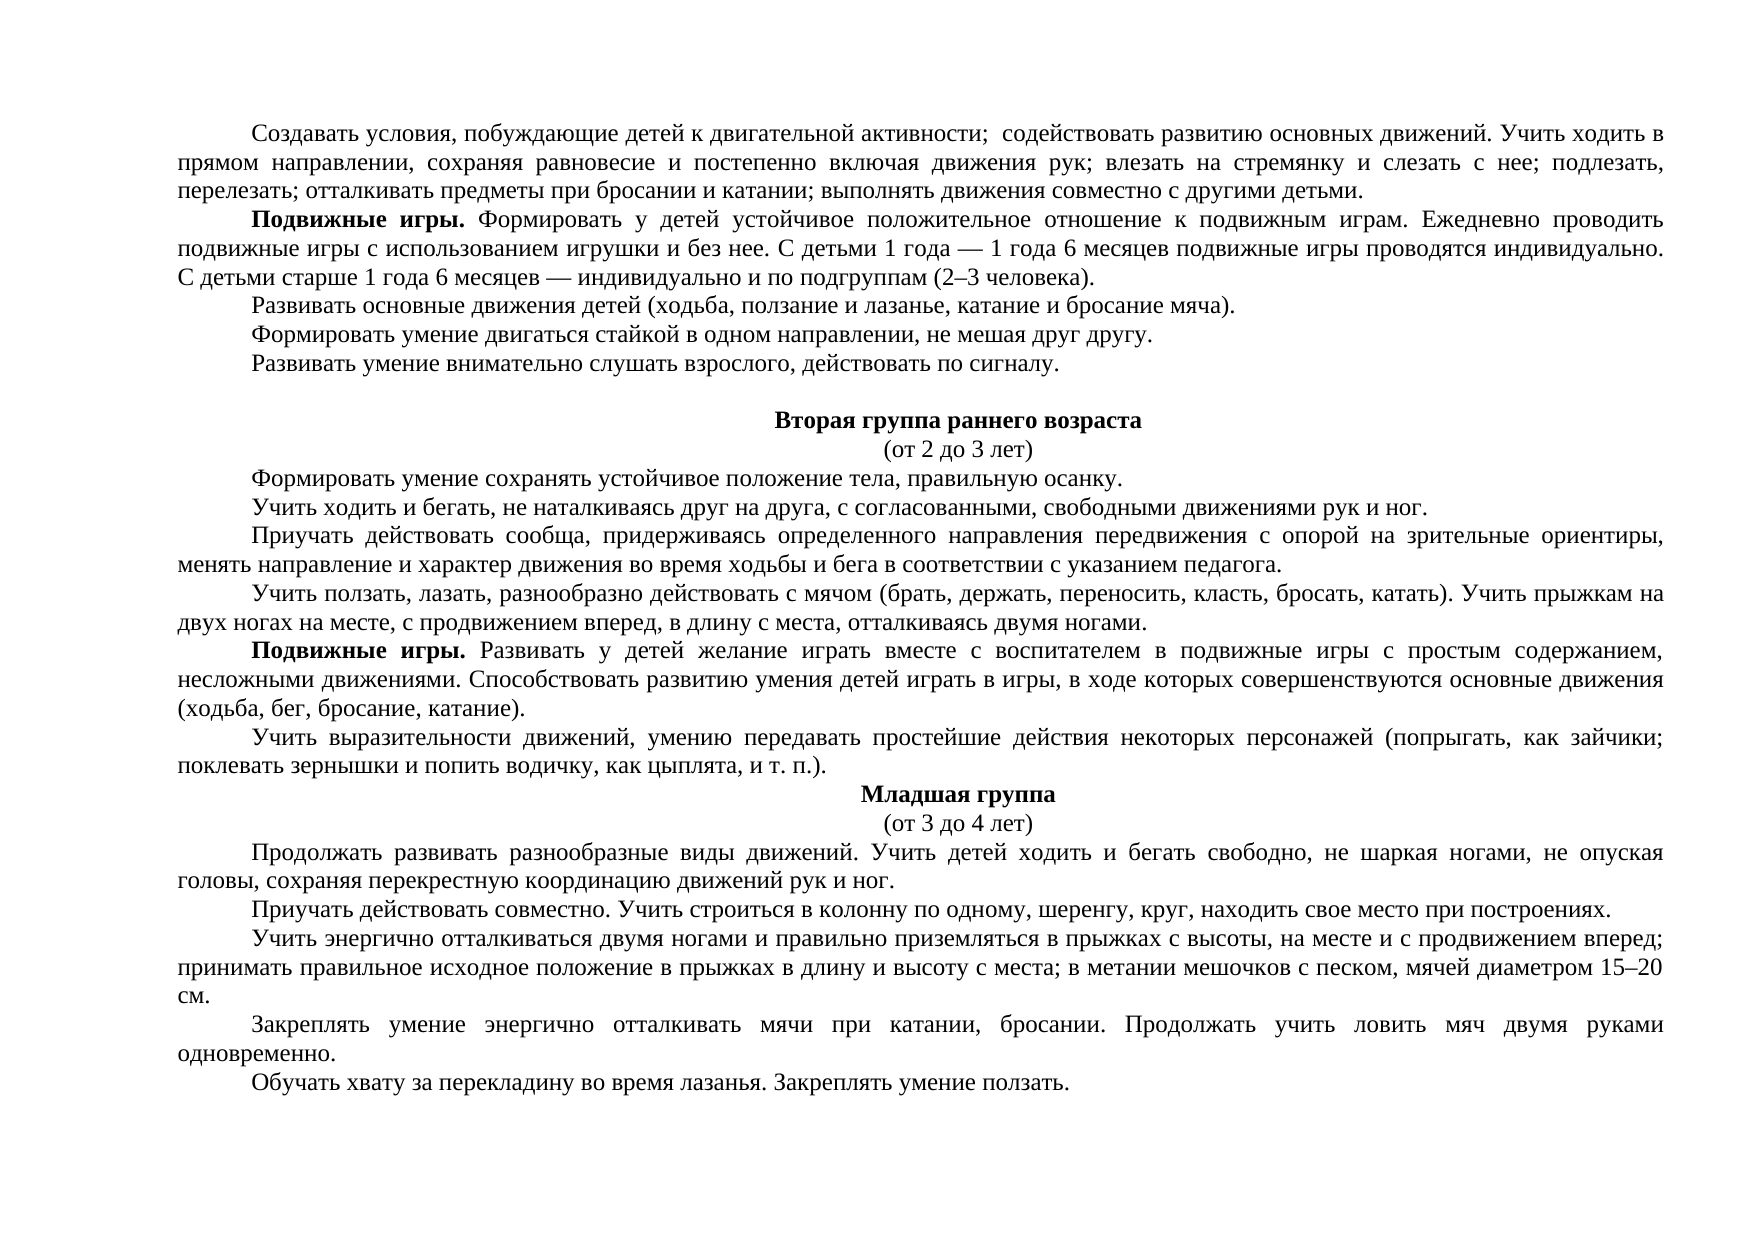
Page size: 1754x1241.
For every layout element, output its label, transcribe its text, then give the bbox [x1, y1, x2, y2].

text Создавать условия, побуждающие детей к двигательной активности; содействовать развитию основных движений. Учить ходить в прямом направлении, сохраняя равновесие и постепенно включая движения рук; влезать на стремянку и слезать с нее; подлезать, перелезать; отталкивать предметы при бросании и катании; выполнять движения совместно с другими детьми. [177, 118, 1665, 204]
text Обучать хвату за перекладину во время лазанья. Закреплять умение ползать. [177, 1067, 1665, 1096]
text Младшая группа [177, 779, 1665, 808]
text Учить ходить и бегать, не наталкиваясь друг на друга, с согласованными, свободными движениями рук и ног. [177, 492, 1665, 521]
text Подвижные игры. Развивать у детей желание играть вместе с воспитателем в подвижные игры с простым содержанием, несложными движениями. Способствовать развитию умения детей играть в игры, в ходе которых совершенствуются основные движения (ходьба, бег, бросание, катание). [177, 636, 1665, 722]
text Закреплять умение энергично отталкивать мячи при катании, бросании. Продолжать учить ловить мяч двумя руками одновременно. [177, 1009, 1665, 1067]
text Подвижные игры. Формировать у детей устойчивое положительное отношение к подвижным играм. Ежедневно проводить подвижные игры с использованием игрушки и без нее. С детьми 1 года — 1 года 6 месяцев подвижные игры проводятся индивидуально. С детьми старше 1 года 6 месяцев — индивидуально и по подгруппам (2–3 человека). [177, 204, 1665, 291]
text Продолжать развивать разнообразные виды движений. Учить детей ходить и бегать свободно, не шаркая ногами, не опуская головы, сохраняя перекрестную координацию движений рук и ног. [177, 837, 1665, 894]
text Приучать действовать совместно. Учить строиться в колонну по одному, шеренгу, круг, находить свое место при построениях. [177, 894, 1665, 923]
text (от 2 до 3 лет) [177, 434, 1665, 463]
text (от 3 до 4 лет) [177, 808, 1665, 837]
text Формировать умение сохранять устойчивое положение тела, правильную осанку. [177, 463, 1665, 492]
text Приучать действовать сообща, придерживаясь определенного направления передвижения с опорой на зрительные ориентиры, менять направление и характер движения во время ходьбы и бега в соответствии с указанием педагога. [177, 521, 1665, 578]
text Развивать умение внимательно слушать взрослого, действовать по сигналу. [177, 348, 1665, 377]
text Учить выразительности движений, умению передавать простейшие действия некоторых пepcoнажей (попрыгать, как зайчики; поклевать зернышки и попить водичку, как цыплята, и т. п.). [177, 722, 1665, 779]
text Развивать основные движения детей (ходьба, ползание и лазанье, катание и бросание мяча). [177, 291, 1665, 319]
text Учить ползать, лазать, разнообразно действовать с мячом (брать, держать, переносить, класть, бросать, катать). Учить прыжкам на двух ногах на месте, с продвижением вперед, в длину с места, отталкиваясь двумя ногами. [177, 578, 1665, 636]
text Вторая группа раннего возраста [177, 406, 1665, 434]
text Формировать умение двигаться стайкой в одном направлении, не мешая друг другу. [177, 319, 1665, 348]
text Учить энергично отталкиваться двумя ногами и правильно приземляться в прыжках с высоты, на месте и с продвижением вперед; принимать правильное исходное положение в прыжках в длину и высоту с места; в метании мешочков с песком, мячей диаметром 15–20 см. [177, 923, 1665, 1009]
